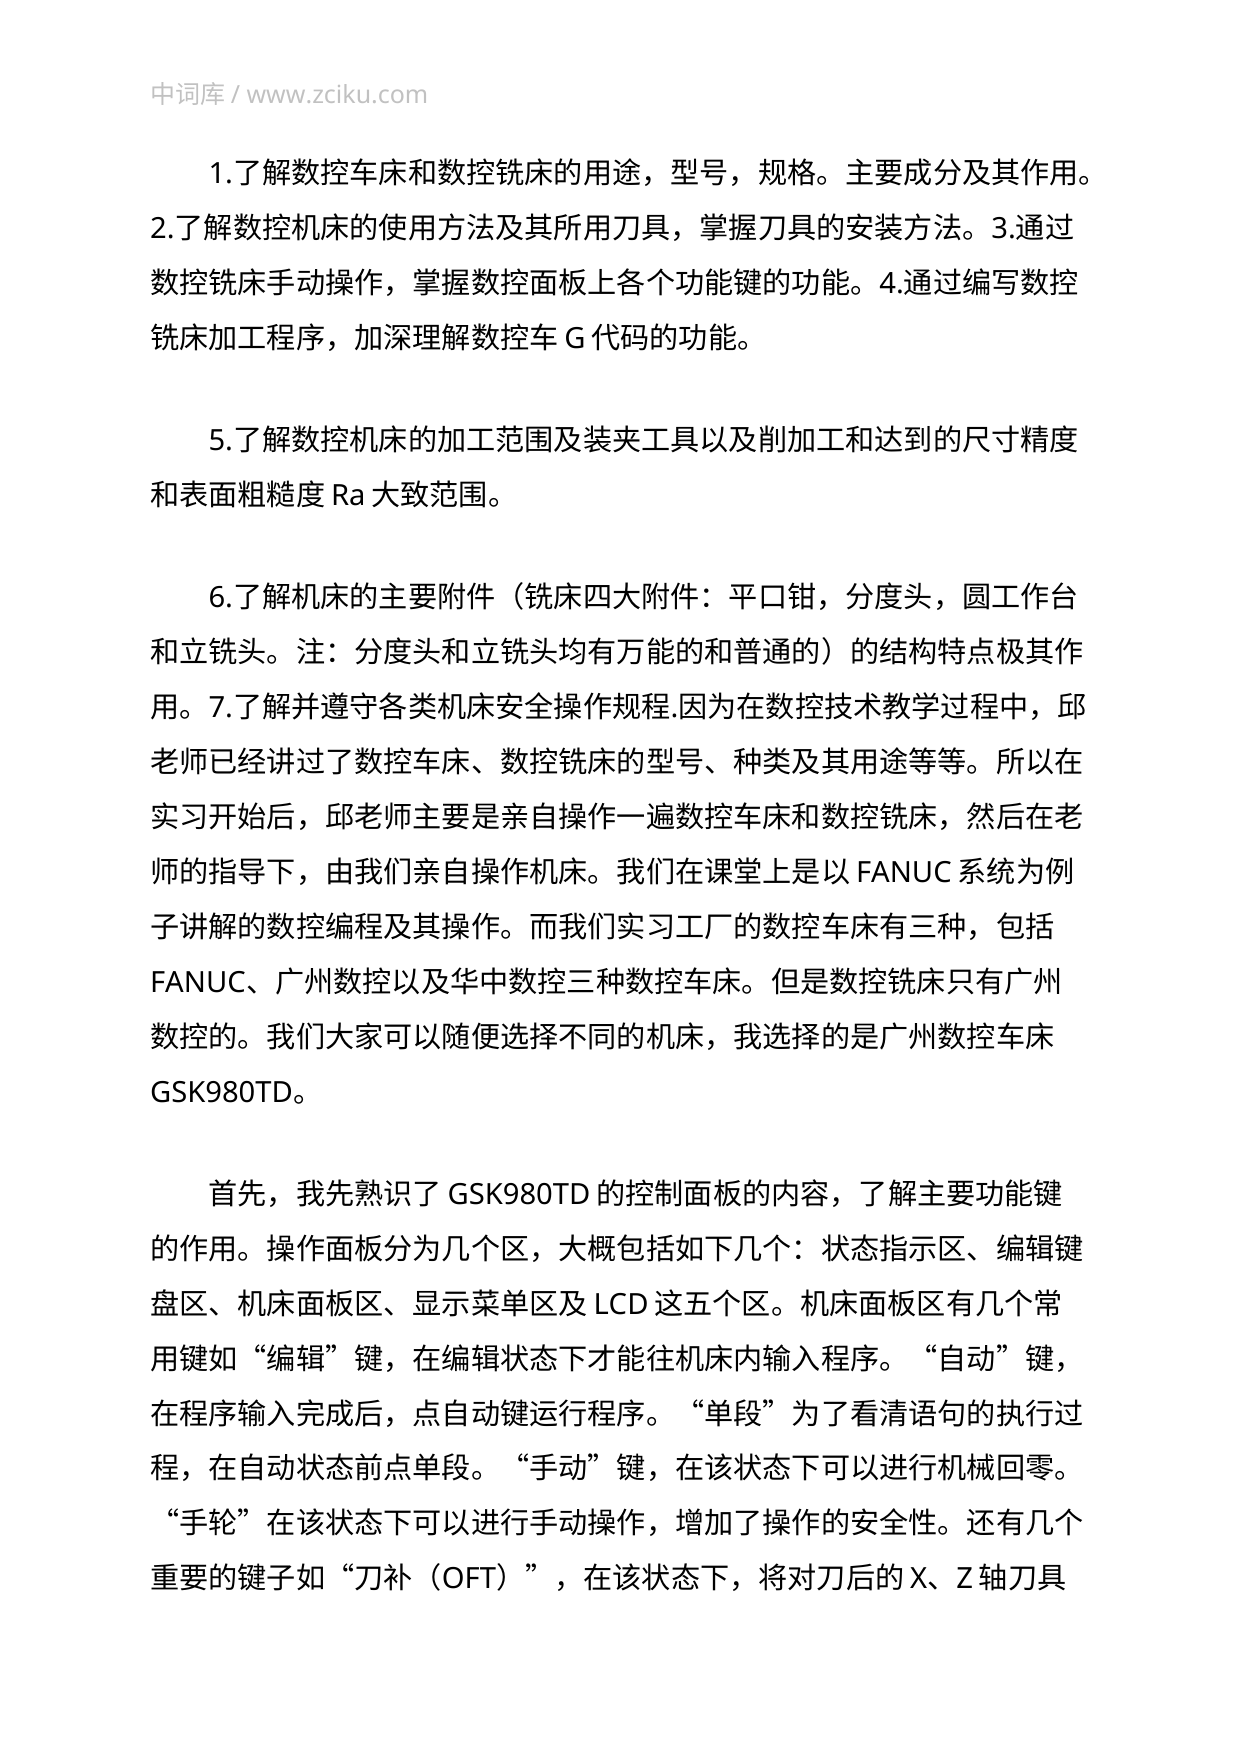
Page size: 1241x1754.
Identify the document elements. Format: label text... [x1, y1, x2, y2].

text 1.了解数控车床和数控铣床的用途，型号，规格。主要成分及其作用。2.了解数控机床的使用方法及其所用刀具，掌握刀具的安装方法。3.通过数控铣床手动操作，掌握数控面板上各个功能键的功能。4.通过编写数控铣床加工程序，加深理解数控车G代码的功能。 [150, 150, 1090, 357]
text 6.了解机床的主要附件（铣床四大附件：平口钳，分度头，圆工作台和立铣头。注：分度头和立铣头均有万能的和普通的）的结构特点极其作用。7.了解并遵守各类机床安全操作规程.因为在数控技术教学过程中，邱老师已经讲过了数控车床、数控铣床的型号、种类及其用途等等。所以在实习开始后，邱老师主要是亲自操作一遍数控车床和数控铣床，然后在老师的指导下，由我们亲自操作机床。我们在课堂上是以FANUC系统为例子讲解的数控编程及其操作。而我们实习工厂的数控车床有三种，包括FANUC、广州数控以及华中数控三种数控车床。但是数控铣床只有广州数控的。我们大家可以随便选择不同的机床，我选择的是广州数控车床GSK980TD。 [150, 574, 1090, 1111]
text 5.了解数控机床的加工范围及装夹工具以及削加工和达到的尺寸精度和表面粗糙度Ra大致范围。 [150, 417, 1090, 514]
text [150, 1170, 1090, 1597]
